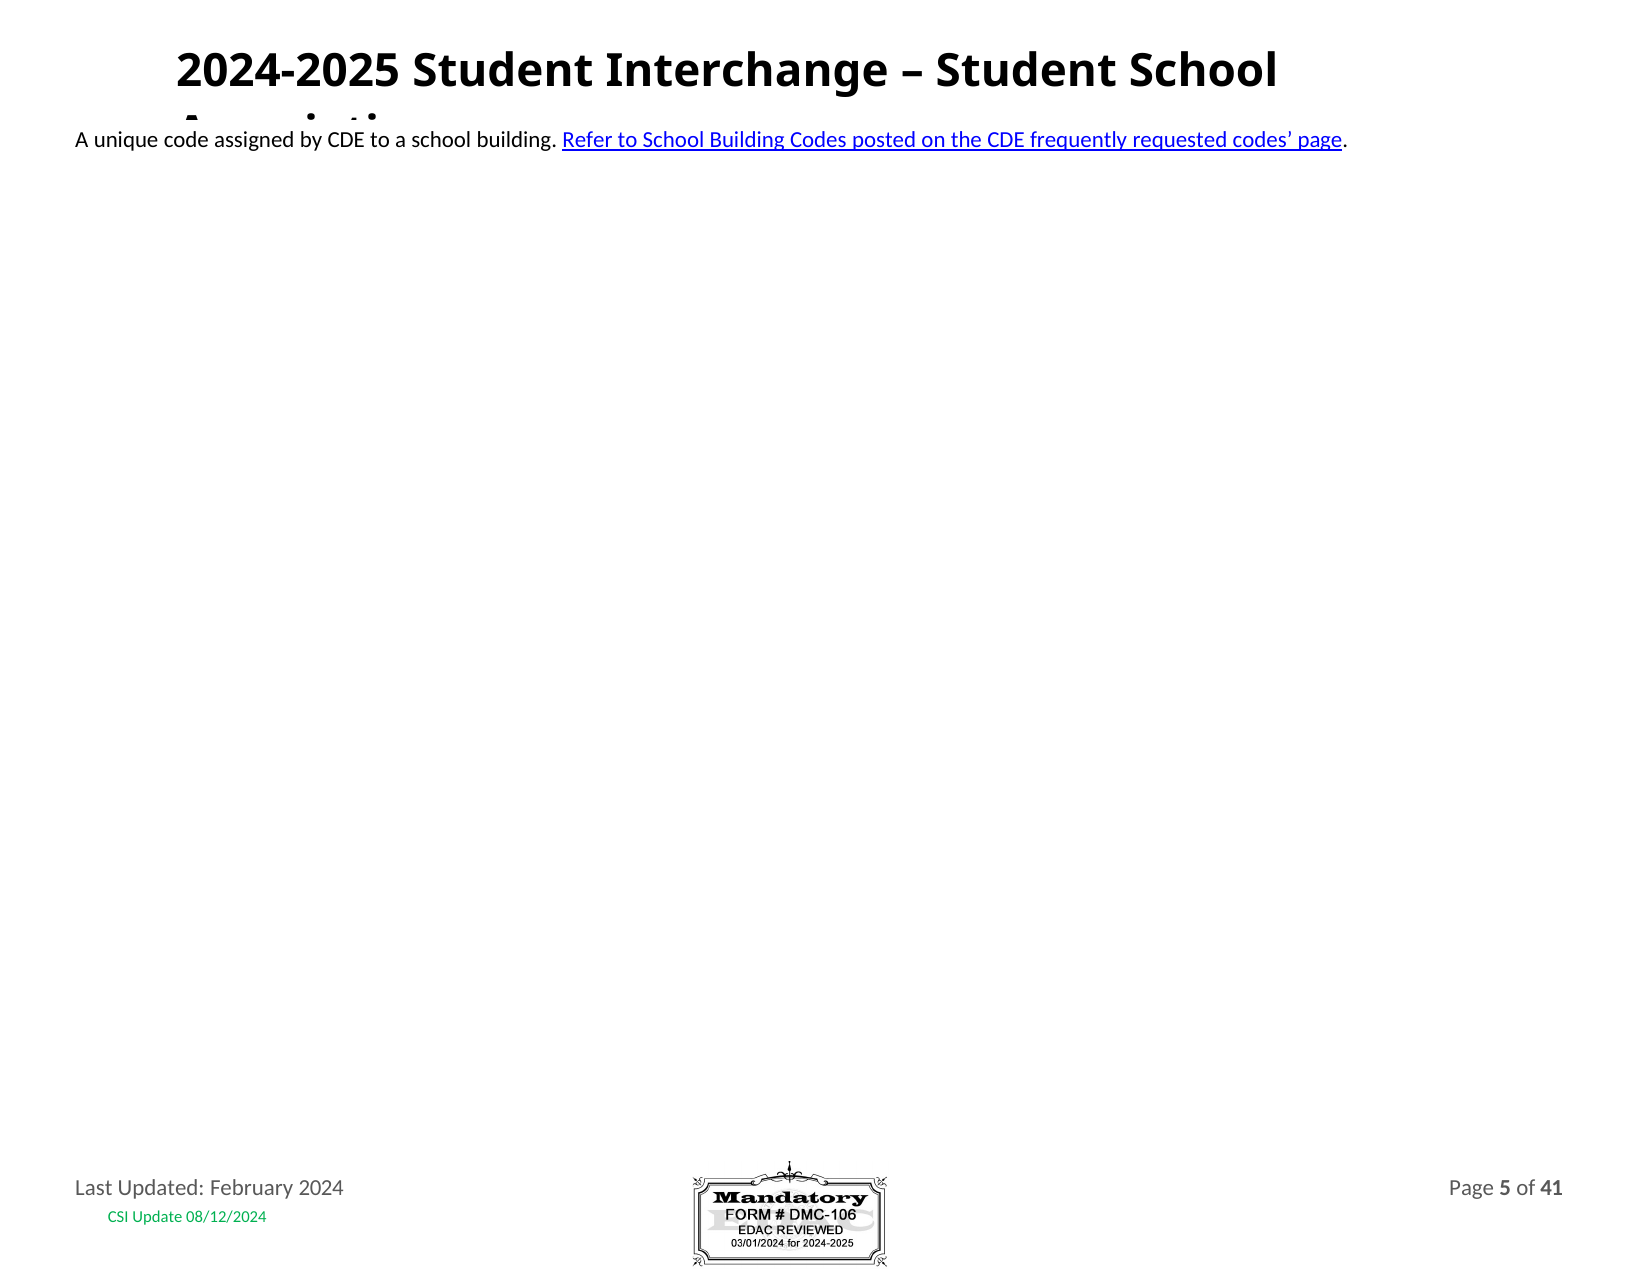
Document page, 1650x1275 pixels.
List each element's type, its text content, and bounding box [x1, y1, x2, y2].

picture [692, 1161, 889, 1269]
text A unique code assigned by CDE to a school building. Refer to School Building Codes posted on the CDE frequently requested codes’ page. [75, 125, 1587, 153]
